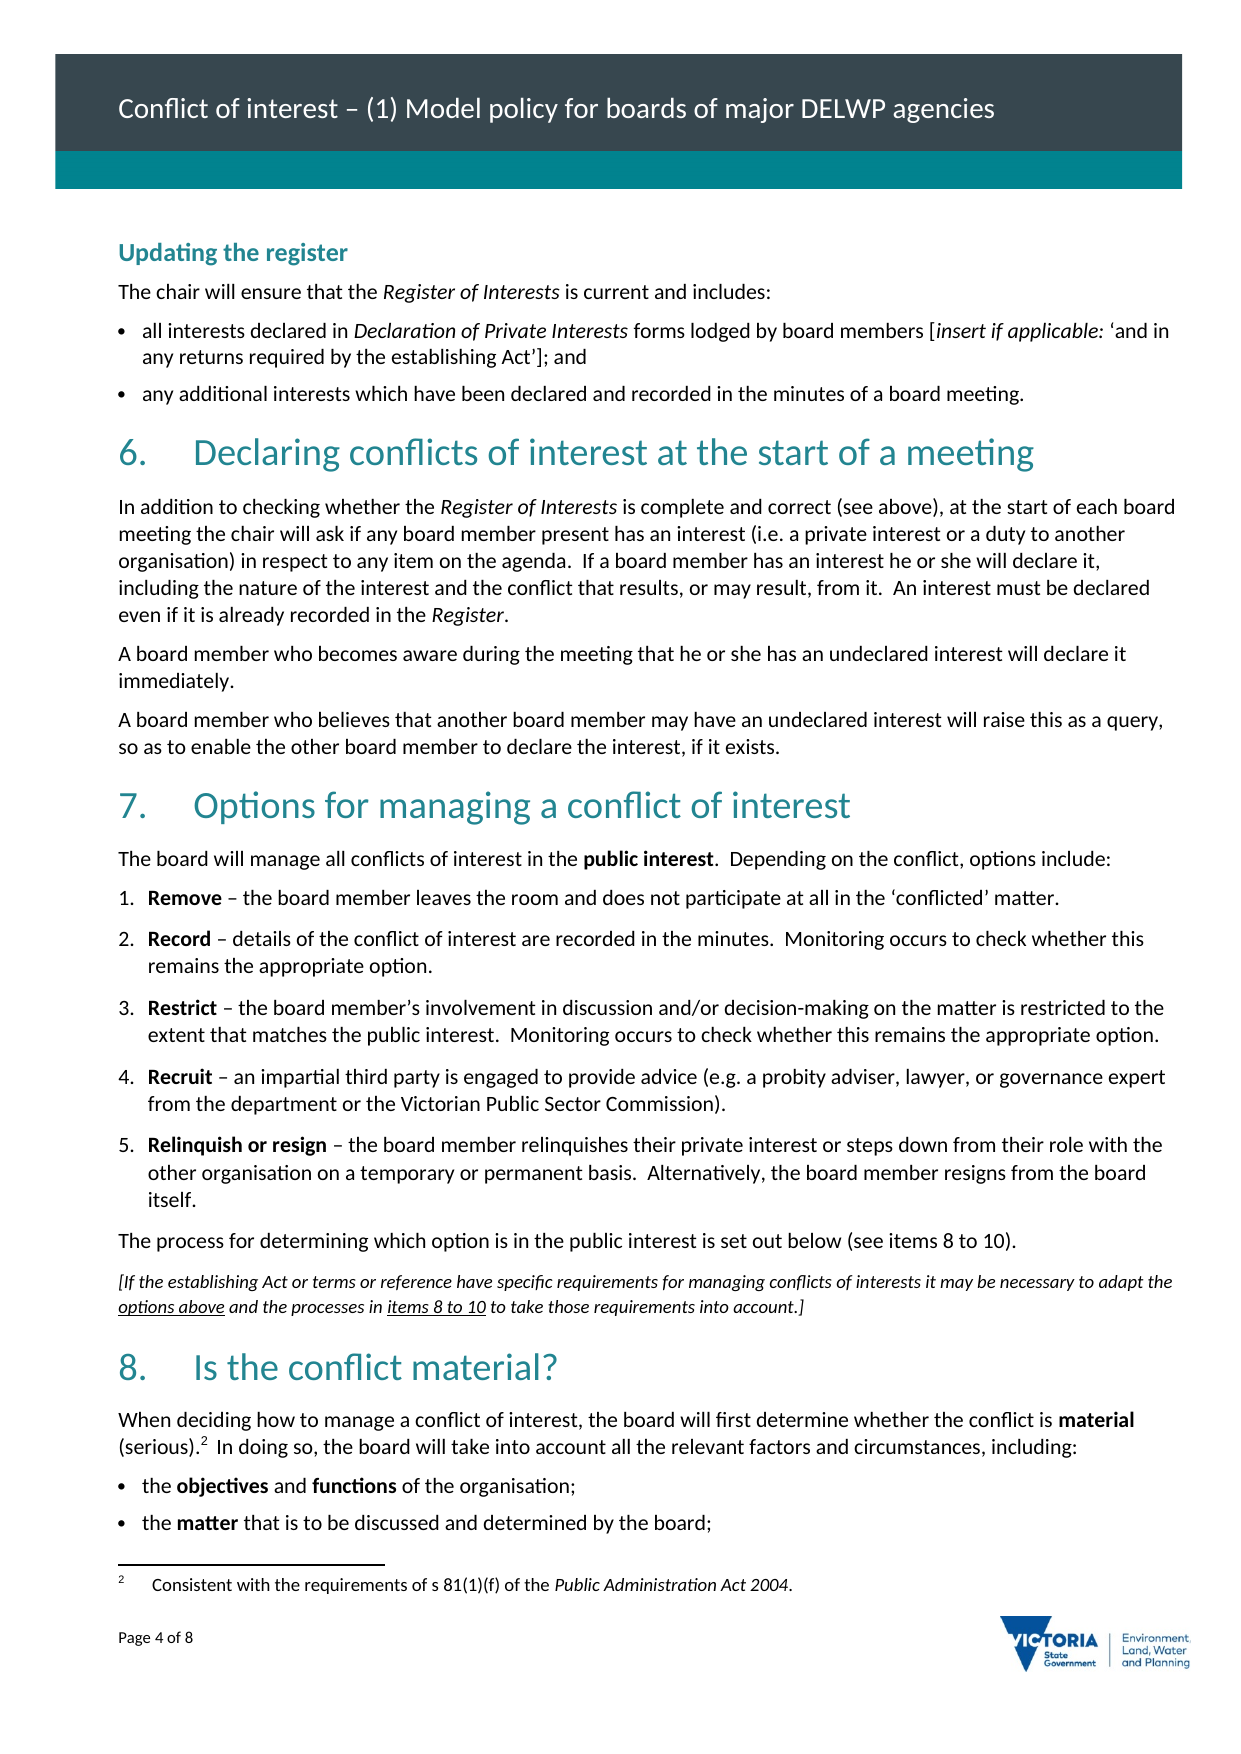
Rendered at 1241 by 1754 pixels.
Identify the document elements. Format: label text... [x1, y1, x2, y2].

list all interests declared in Declaration of Private Interests forms lodged by board members [insert if applicable: ‘and in any returns required by the establishing Act’]; and [118, 317, 1181, 370]
subtitle 6. Declaring conflicts of interest at the start of a meeting [118, 428, 1181, 475]
text The process for determining which option is in the public interest is set out below (see items 8 to 10). [118, 1227, 1181, 1254]
text In addition to checking whether the Register of Interests is complete and correct (see above), at the start of each board meeting the chair will ask if any board member present has an interest (i.e. a private interest or a duty to another organisation) in respect to any item on the agenda. If a board member has an interest he or she will declare it, including the nature of the interest and the conflict that results, or may result, from it. An interest must be declared even if it is already recorded in the Register. [118, 492, 1181, 628]
list the matter that is to be discussed and determined by the board; [118, 1509, 1181, 1536]
subtitle Updating the register [118, 236, 1181, 268]
text 4. Recruit – an impartial third party is engaged to provide advice (e.g. a probity adviser, lawyer, or governance expert from the department or the Victorian Public Sector Commission). [118, 1062, 1181, 1117]
text 1. Remove – the board member leaves the room and does not participate at all in the ‘conflicted’ matter. [118, 883, 1181, 910]
list 2. Record – details of the conflict of interest are recorded in the minutes. Monitoring occurs to check whether this remains the appropriate option. [118, 925, 1181, 979]
subtitle 8. Is the conflict material? [118, 1343, 1181, 1390]
list the objectives and functions of the organisation; [118, 1471, 1181, 1498]
list any additional interests which have been declared and recorded in the minutes of a board meeting. [118, 381, 1181, 407]
text [If the establishing Act or terms or reference have specific requirements for managing conflicts of interests it may be necessary to adapt the options above and the processes in items 8 to 10 to take those requirements into account.] [118, 1268, 1181, 1318]
picture [1000, 1616, 1191, 1672]
text A board member who believes that another board member may have an undeclared interest will raise this as a query, so as to enable the other board member to declare the interest, if it exists. [118, 706, 1181, 760]
subtitle 7. Options for managing a conflict of interest [118, 781, 1181, 828]
text The chair will ensure that the Register of Interests is current and includes: [118, 278, 1181, 305]
list 3. Restrict – the board member’s involvement in discussion and/or decision-making on the matter is restricted to the extent that matches the public interest. Monitoring occurs to check whether this remains the appropriate option. [118, 994, 1181, 1048]
text When deciding how to manage a conflict of interest, the board will first determine whether the conflict is material (serious). In doing so, the board will take into account all the relevant factors and circumstances, including: [118, 1405, 1181, 1459]
text A board member who becomes aware during the meeting that he or she has an undeclared interest will declare it immediately. [118, 639, 1181, 694]
text 5. Relinquish or resign – the board member relinquishes their private interest or steps down from their role with the other organisation on a temporary or permanent basis. Alternatively, the board member resigns from the board itself. [118, 1131, 1181, 1212]
text The board will manage all conflicts of interest in the public interest. Depending on the conflict, options include: [118, 845, 1181, 871]
picture [55, 54, 1183, 189]
